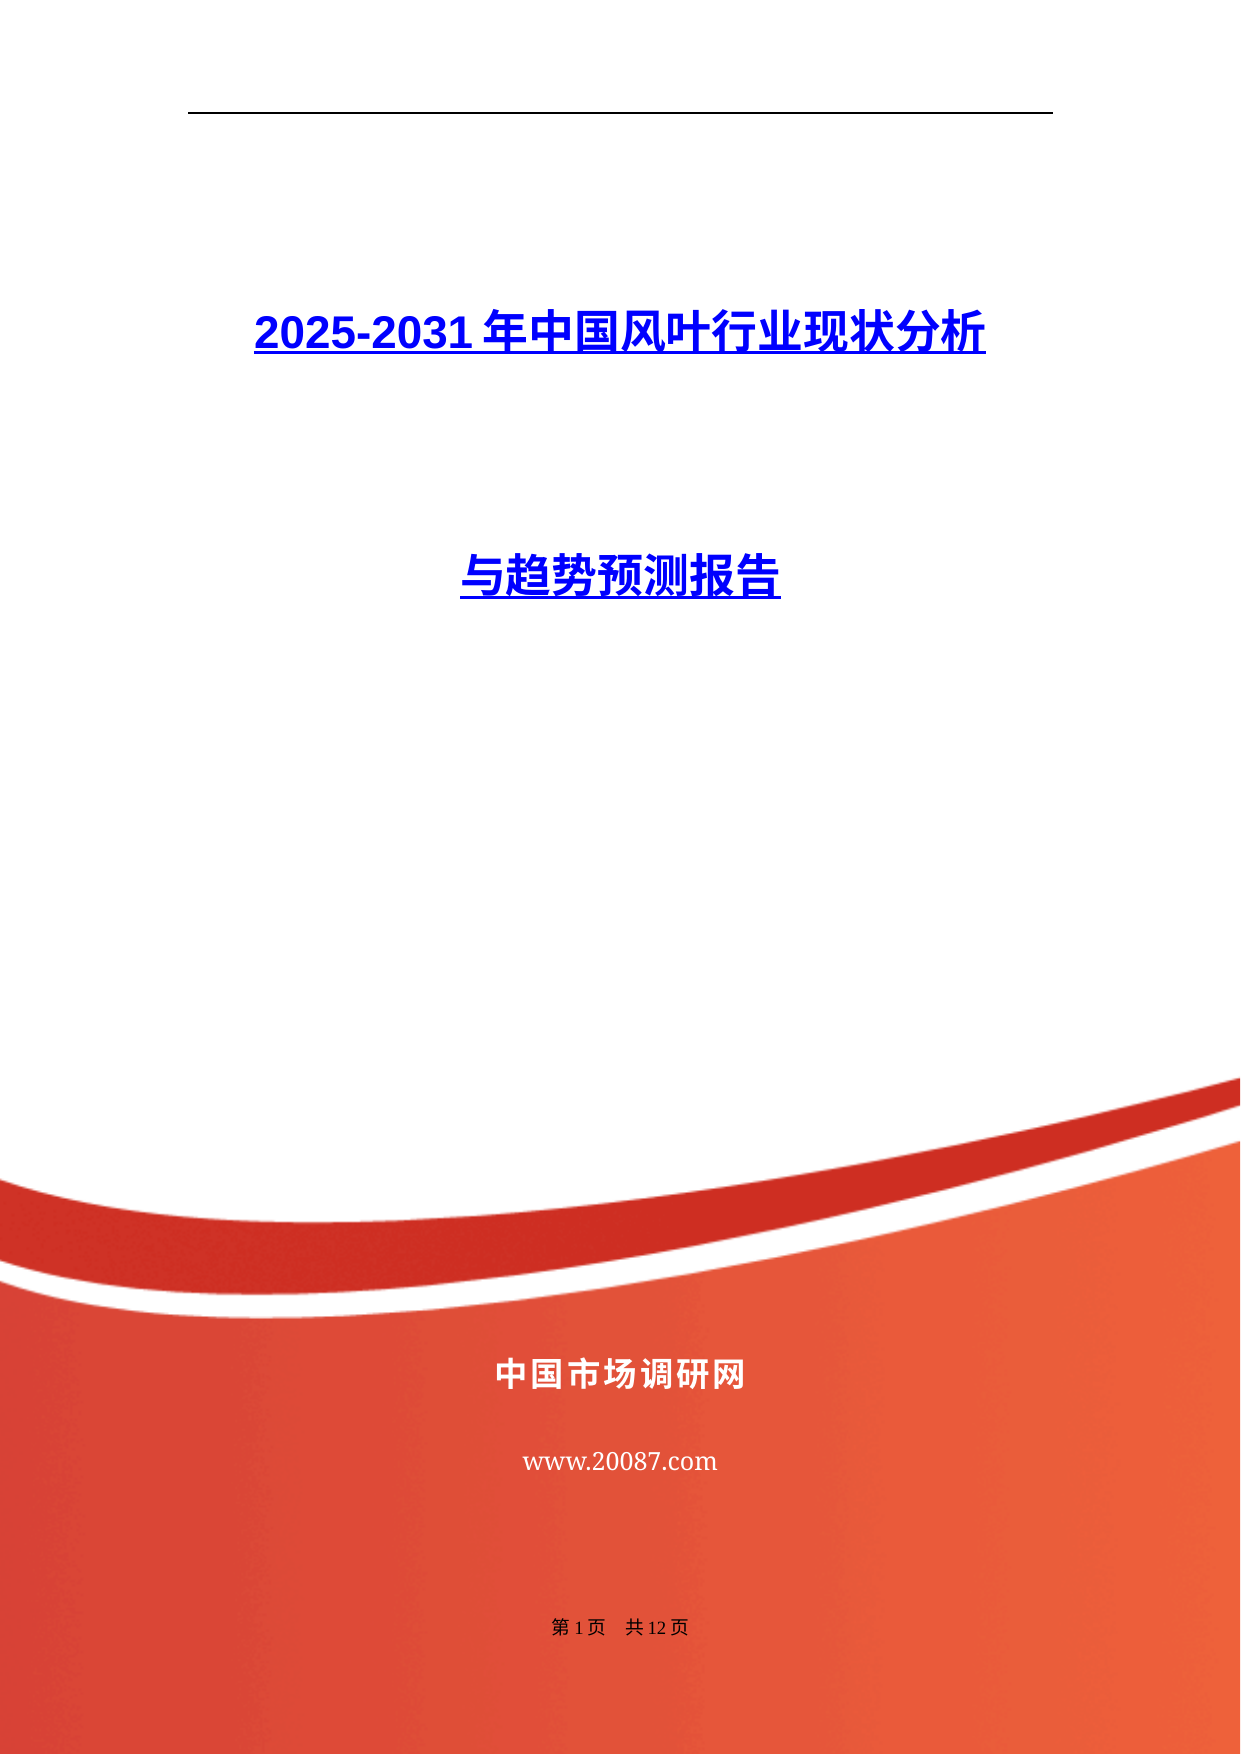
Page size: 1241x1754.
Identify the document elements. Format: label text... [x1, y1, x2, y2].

subtitle 中国市场调研网 [187, 1339, 1053, 1404]
table_header 2025-2031年中国风叶行业现状分析与趋势预测报告 [188, 207, 1053, 773]
text www.20087.com [187, 1428, 1053, 1493]
picture [0, 1006, 1241, 1754]
